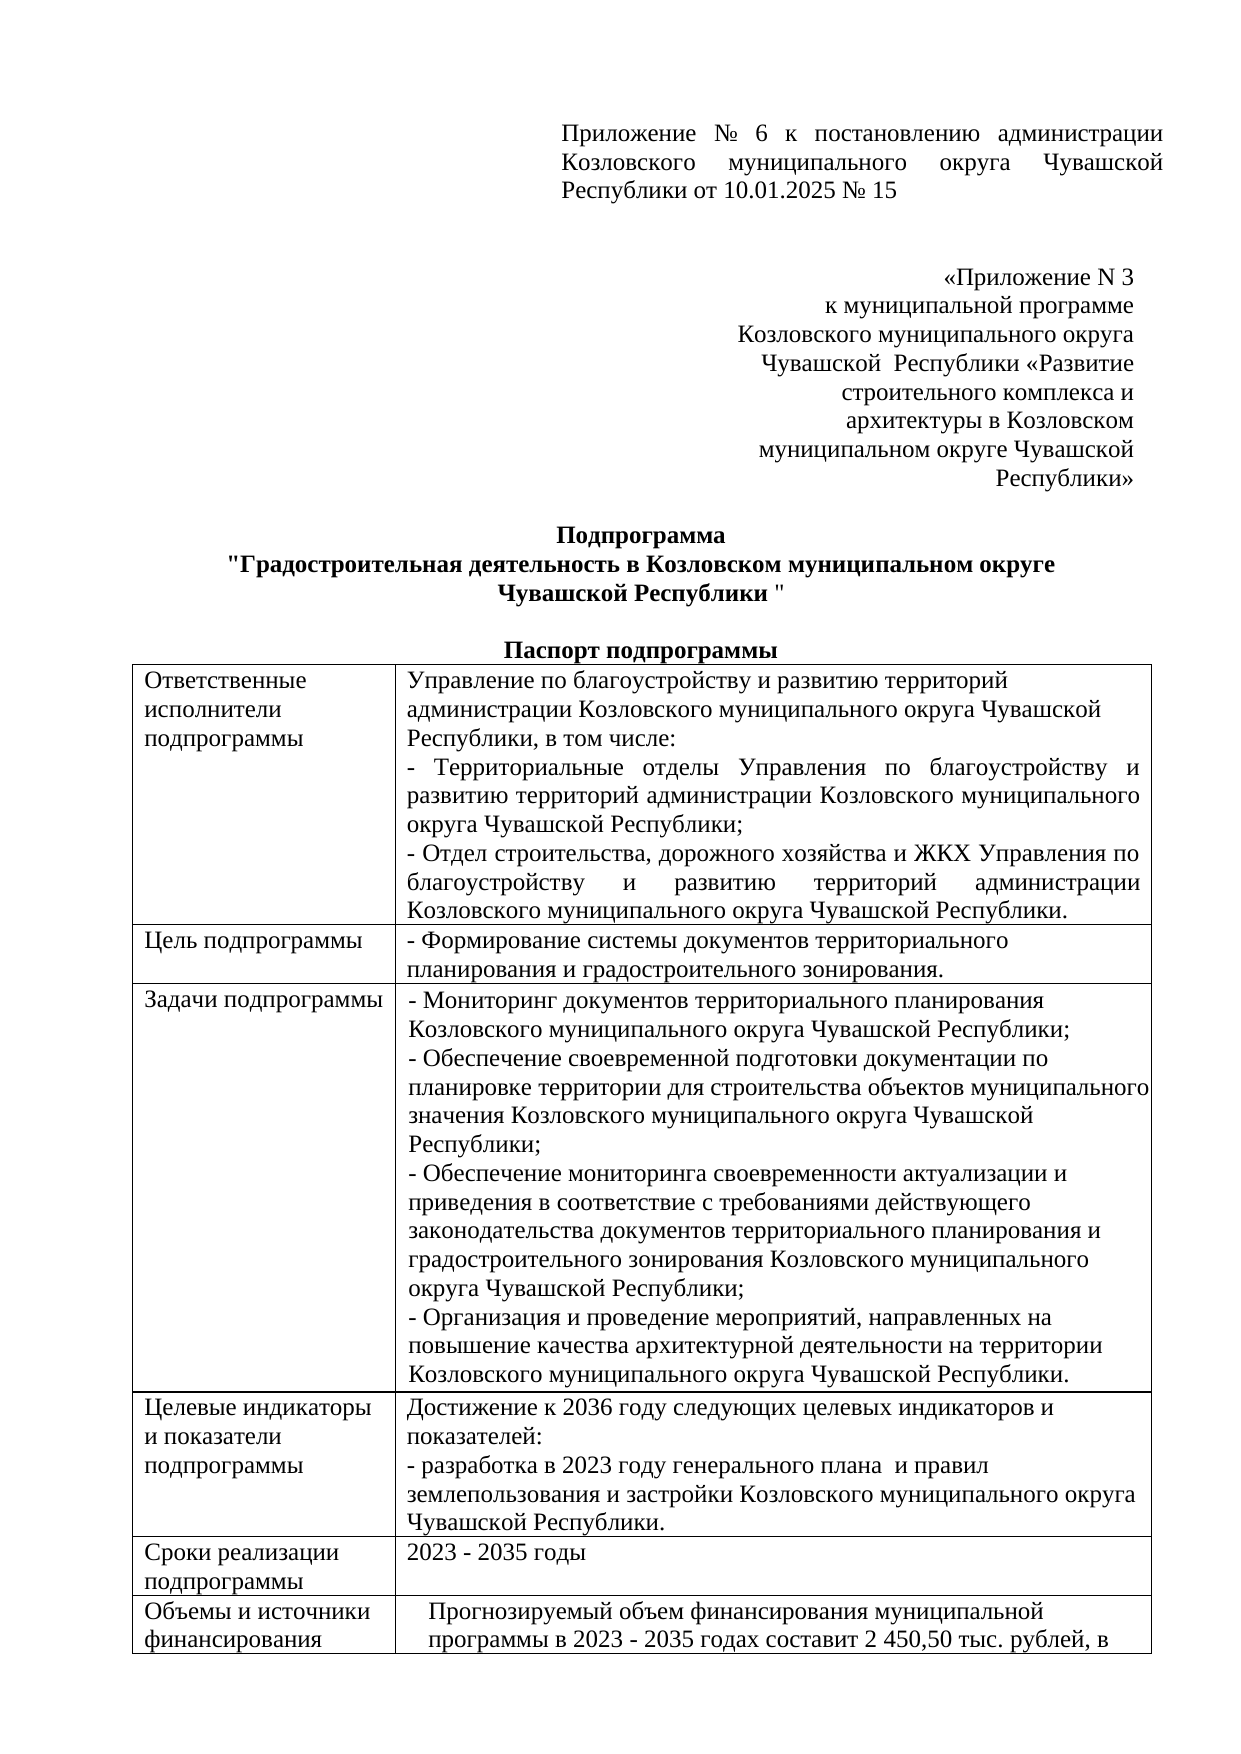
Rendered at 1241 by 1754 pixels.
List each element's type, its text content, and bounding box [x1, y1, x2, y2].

table_cell [396, 984, 1151, 1391]
text Чувашской Республики " [148, 578, 1134, 607]
text «Приложение N 3 к муниципальной программе Козловского муниципального округа Чувашской Республики «Развитие строительного комплекса и архитектуры в Козловском муниципальном округе Чувашской Республики» [709, 262, 1134, 492]
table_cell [133, 1596, 395, 1653]
text Приложение № 6 к постановлению администрации Козловского муниципального округа Чувашской Республики от 10.01.2025 № 15 [561, 118, 1163, 204]
table_cell Целевые индикаторы и показатели подпрограммы [133, 1393, 395, 1536]
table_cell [396, 1596, 1151, 1653]
table_cell Задачи подпрограммы [133, 984, 395, 1391]
table_cell - Формирование системы документов территориального планирования и градостроительного зонирования. [944, 925, 1151, 983]
table_header Управление по благоустройству и развитию территорий администрации Козловского муниципального округа Чувашской Республики, в том числе: - Территориальные отделы Управления по благоустройству и развитию территорий администрации Козловского муниципального округа Чувашской Республики; - Отдел строительства, дорожного хозяйства и ЖКХ Управления по благоустройству и развитию территорий администрации Козловского муниципального округа Чувашской Республики. [396, 665, 1151, 924]
text Подпрограмма [148, 521, 1134, 549]
table_cell Достижение к 2036 году следующих целевых индикаторов и показателей: - разработка в 2023 году генерального плана и правил землепользования и застройки Козловского муниципального округа Чувашской Республики. [396, 1393, 1151, 1536]
table_cell 2023 - 2035 годы [396, 1537, 1151, 1595]
table_header Ответственные исполнители подпрограммы [133, 665, 395, 924]
subtitle Паспорт подпрограммы [148, 636, 1134, 664]
text "Градостроительная деятельность в Козловском муниципальном округе [148, 549, 1134, 578]
table_cell Цель подпрограммы [133, 925, 395, 983]
table_cell Сроки реализации подпрограммы [133, 1537, 395, 1595]
